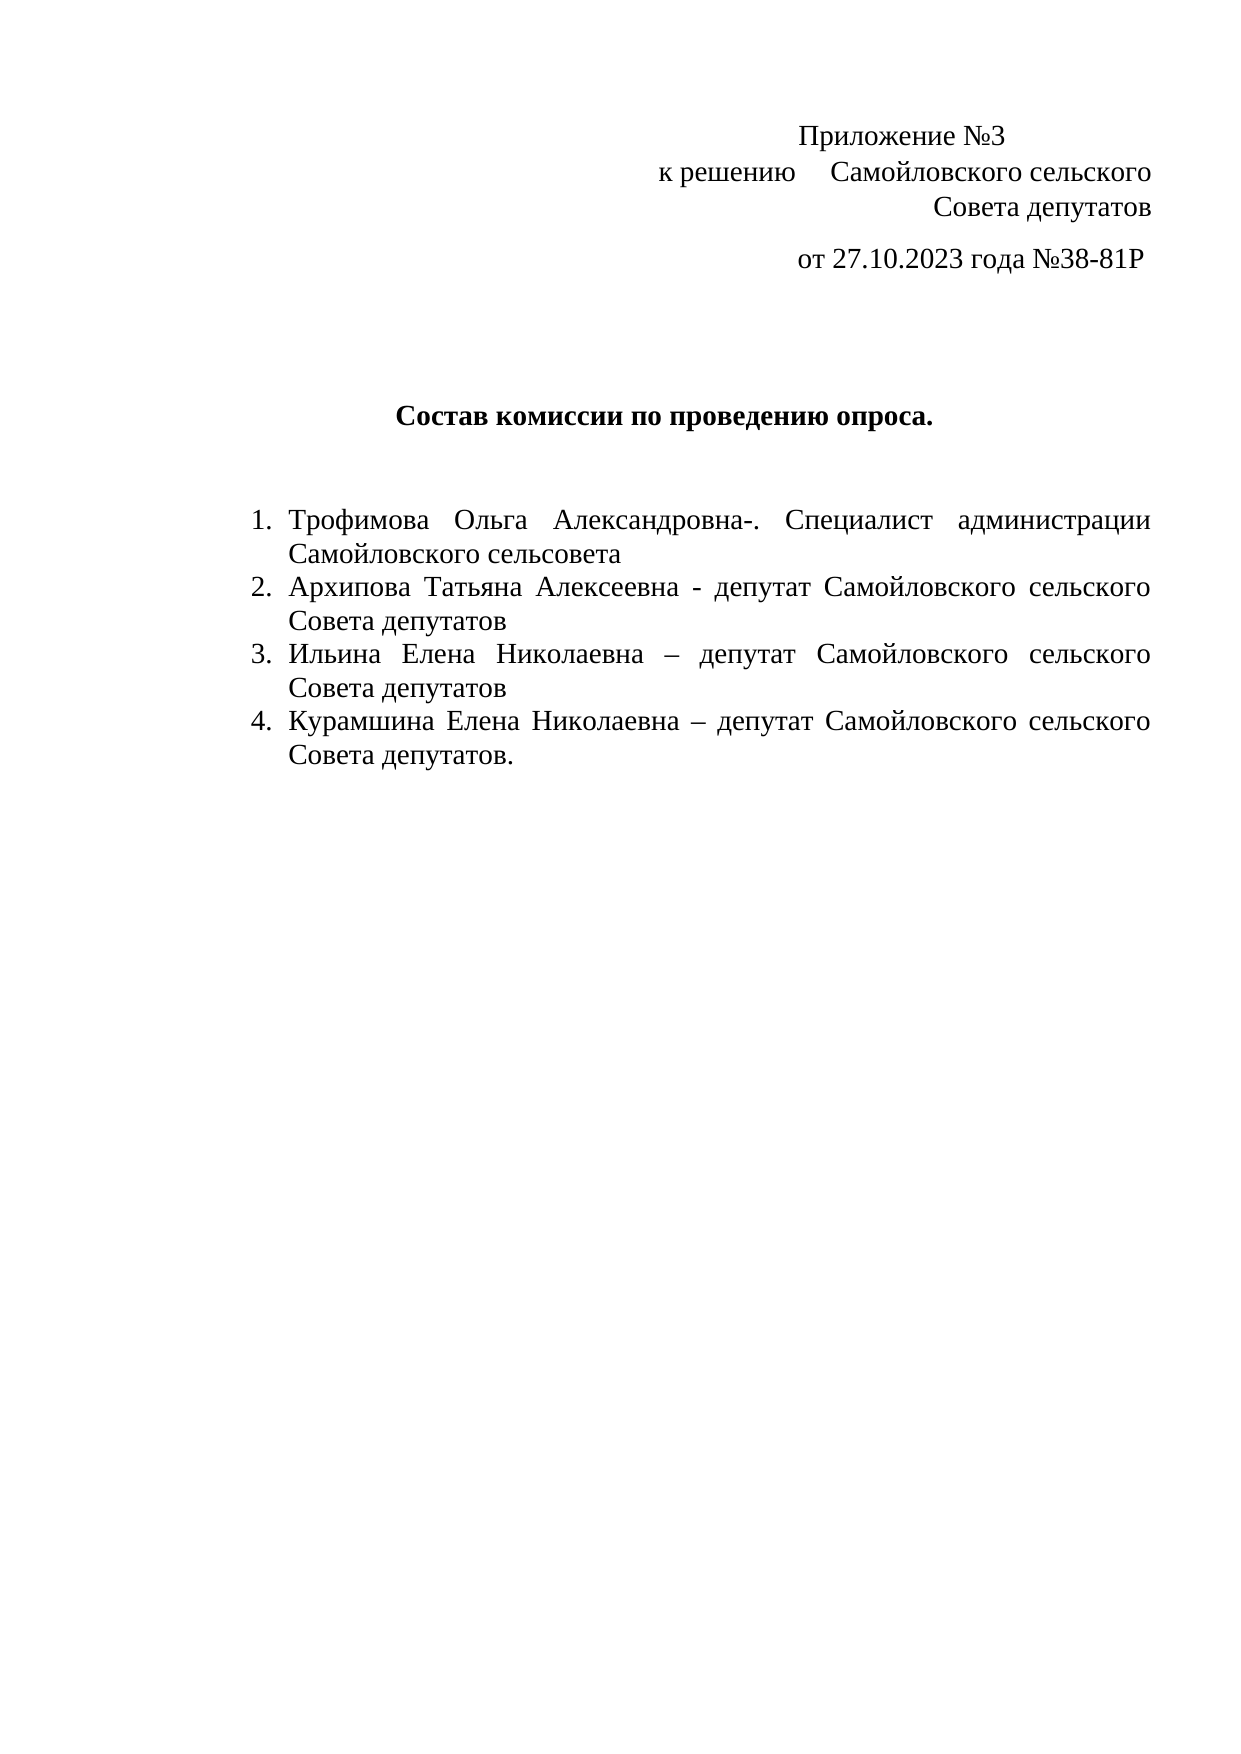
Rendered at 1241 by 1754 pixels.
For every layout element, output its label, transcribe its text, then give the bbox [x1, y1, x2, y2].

text от 27.10.2023 года №38-81Р [797, 241, 1152, 275]
list Курамшина Елена Николаевна – депутат Самойловского сельского Совета депутатов. [251, 703, 1152, 771]
text Приложение №3 к решению Самойловского сельского Совета депутатов [177, 118, 1152, 223]
list Трофимова Ольга Александровна-. Специалист администрации Самойловского сельсовета [251, 502, 1152, 569]
text Состав комиссии по проведению опроса. [177, 398, 1152, 431]
list Ильина Елена Николаевна – депутат Самойловского сельского Совета депутатов [251, 636, 1152, 703]
list Архипова Татьяна Алексеевна - депутат Самойловского сельского Совета депутатов [251, 569, 1152, 636]
